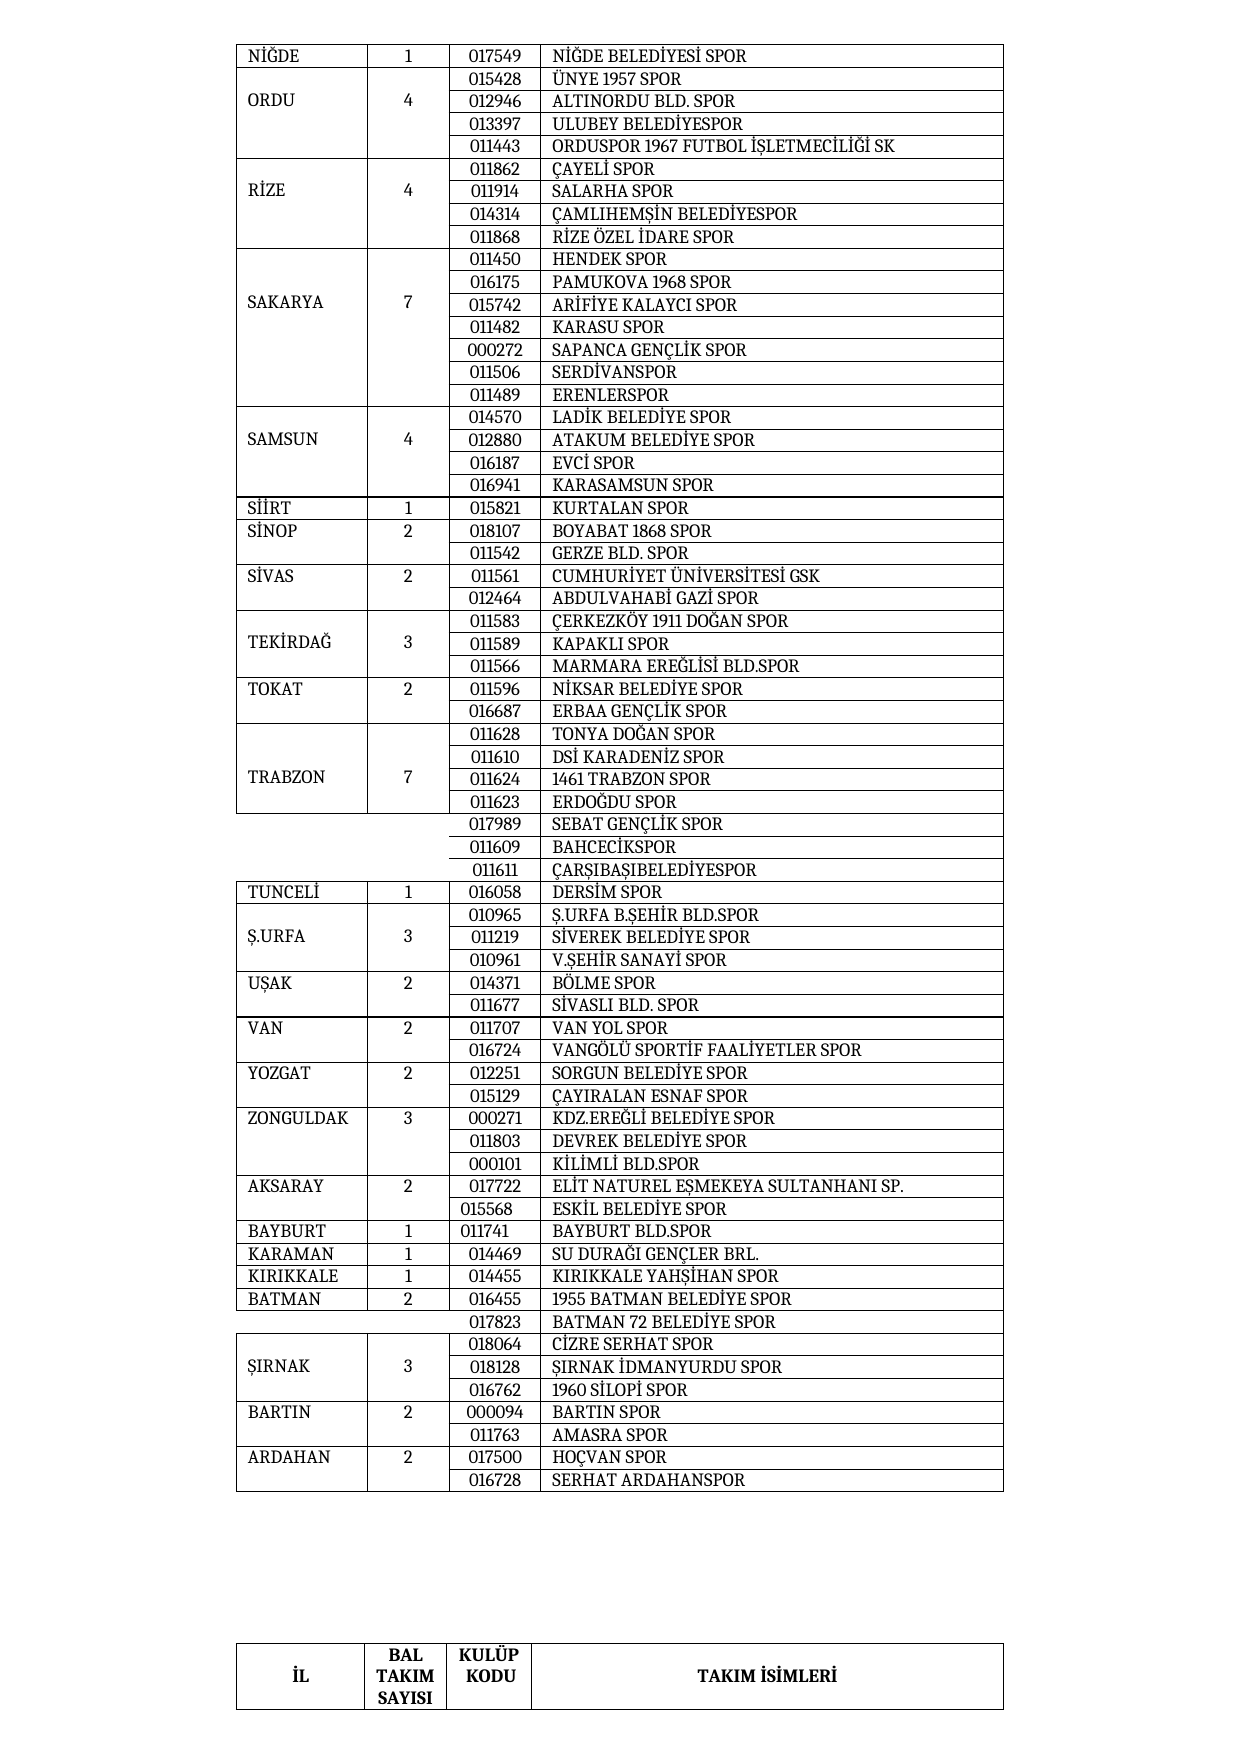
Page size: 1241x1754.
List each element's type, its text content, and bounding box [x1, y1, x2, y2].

table_cell TOKAT [237, 678, 367, 722]
table_cell SİVASLI BLD. SPOR [541, 995, 1003, 1016]
table_cell V.ŞEHİR SANAYİ SPOR [541, 950, 1003, 971]
table_cell 2 [368, 1289, 449, 1310]
table_cell 3 [368, 611, 449, 677]
table_cell SAMSUN [237, 407, 367, 496]
table_cell SİVEREK BELEDİYE SPOR [541, 927, 1003, 948]
table_cell RİZE ÖZEL İDARE SPOR [541, 226, 1003, 248]
table_cell BAYBURT [237, 1221, 367, 1242]
table_cell ALTINORDU BLD. SPOR [541, 91, 1003, 112]
table_cell 011610 [450, 746, 540, 768]
table_cell 011609 [449, 837, 540, 858]
table_cell BOYABAT 1868 SPOR [541, 520, 1003, 542]
table_cell BATMAN 72 BELEDİYE SPOR [541, 1311, 1003, 1333]
table_cell 015428 [450, 68, 540, 89]
table_cell KARASU SPOR [541, 317, 1003, 338]
table_cell UŞAK [237, 972, 367, 1016]
table_cell AKSARAY [237, 1176, 367, 1220]
table_cell SİNOP [237, 520, 367, 564]
table_cell ŞIRNAK [237, 1334, 367, 1401]
table_header İL [237, 1644, 364, 1709]
table_cell ŞIRNAK İDMANYURDU SPOR [541, 1356, 1003, 1378]
table_cell NİĞDE [237, 45, 367, 67]
table_cell 013397 [450, 113, 540, 135]
table_cell 012464 [450, 588, 540, 609]
table_cell 011583 [450, 611, 540, 632]
table_cell 016724 [450, 1040, 540, 1062]
table_cell LADİK BELEDİYE SPOR [541, 407, 1003, 429]
table_cell ERENLERSPOR [541, 385, 1003, 406]
table_cell GERZE BLD. SPOR [541, 543, 1003, 564]
table_cell 2 [368, 1018, 449, 1062]
table_cell DEVREK BELEDİYE SPOR [541, 1130, 1003, 1152]
table_header KULÜP KODU [447, 1644, 531, 1709]
table_cell HOÇVAN SPOR [541, 1447, 1003, 1468]
table_cell 1 [368, 45, 449, 67]
table_cell ÇERKEZKÖY 1911 DOĞAN SPOR [541, 611, 1003, 632]
table_cell 011707 [450, 1018, 540, 1039]
table_cell 016187 [450, 452, 540, 474]
table_cell ARDAHAN [237, 1447, 367, 1491]
table_cell 015568 [450, 1198, 540, 1220]
table_cell ERDOĞDU SPOR [541, 791, 1003, 813]
table_cell 016175 [450, 271, 540, 293]
table_cell 2 [368, 565, 449, 609]
table_cell BATMAN [237, 1289, 367, 1310]
table_cell 1 [368, 498, 449, 519]
table_cell 011763 [450, 1424, 540, 1446]
table_cell VAN [237, 1018, 367, 1062]
table_cell KARAMAN [237, 1244, 367, 1265]
table_cell PAMUKOVA 1968 SPOR [541, 271, 1003, 293]
table_cell 1960 SİLOPİ SPOR [541, 1379, 1003, 1401]
table_cell 3 [368, 1334, 449, 1401]
table_cell 015129 [450, 1085, 540, 1107]
table_cell ARİFİYE KALAYCI SPOR [541, 294, 1003, 316]
table_cell 014314 [450, 204, 540, 225]
table_cell KURTALAN SPOR [541, 498, 1003, 519]
table_cell 011219 [450, 927, 540, 948]
table_cell KİLİMLİ BLD.SPOR [541, 1153, 1003, 1174]
table_cell 011443 [450, 136, 540, 157]
table_cell RİZE [237, 159, 367, 248]
table_cell 017722 [450, 1176, 540, 1197]
table_cell 7 [368, 724, 449, 813]
table_cell 016455 [450, 1289, 540, 1310]
table_header BAL TAKIM SAYISI [365, 1644, 446, 1709]
table_cell AMASRA SPOR [541, 1424, 1003, 1446]
table_cell 000101 [450, 1153, 540, 1174]
table_cell 1955 BATMAN BELEDİYE SPOR [541, 1289, 1003, 1310]
table_cell 011623 [450, 791, 540, 813]
table_cell BAHCECİKSPOR [541, 837, 1003, 858]
table_cell SERDİVANSPOR [541, 362, 1003, 383]
table_cell 000094 [450, 1402, 540, 1423]
table_cell KAPAKLI SPOR [541, 633, 1003, 655]
table_cell 015821 [450, 498, 540, 519]
table_cell 016762 [450, 1379, 540, 1401]
table_cell 2 [368, 1063, 449, 1107]
table_cell Ş.URFA [237, 904, 367, 971]
table_cell VAN YOL SPOR [541, 1018, 1003, 1039]
table_cell ÇAYELİ SPOR [541, 159, 1003, 180]
table_cell DERSİM SPOR [541, 882, 1003, 903]
table_cell 4 [368, 159, 449, 248]
table_cell ORDUSPOR 1967 FUTBOL İŞLETMECİLİĞİ SK [541, 136, 1003, 157]
table_cell SAKARYA [237, 249, 367, 406]
table_cell SİVAS [237, 565, 367, 609]
table_cell 011628 [450, 724, 540, 745]
table_cell ELİT NATUREL EŞMEKEYA SULTANHANI SP. [541, 1176, 1003, 1197]
table_cell 011741 [450, 1221, 540, 1242]
table_cell 011914 [450, 181, 540, 203]
table_cell 010965 [450, 904, 540, 926]
table_cell EVCİ SPOR [541, 452, 1003, 474]
table_cell ERBAA GENÇLİK SPOR [541, 701, 1003, 722]
table_cell CİZRE SERHAT SPOR [541, 1334, 1003, 1355]
table_cell SAPANCA GENÇLİK SPOR [541, 339, 1003, 361]
table_cell TRABZON [237, 724, 367, 813]
table_cell 017549 [450, 45, 540, 67]
table_cell 018064 [450, 1334, 540, 1355]
table_cell 1461 TRABZON SPOR [541, 769, 1003, 790]
table_cell 012880 [450, 430, 540, 451]
table_cell ABDULVAHABİ GAZİ SPOR [541, 588, 1003, 609]
table_cell 7 [368, 249, 449, 406]
table_cell 014469 [450, 1244, 540, 1265]
table_cell SİİRT [237, 498, 367, 519]
table_cell YOZGAT [237, 1063, 367, 1107]
table_cell VANGÖLÜ SPORTİF FAALİYETLER SPOR [541, 1040, 1003, 1062]
table_cell 011482 [450, 317, 540, 338]
table_cell 4 [368, 68, 449, 157]
table_cell SU DURAĞI GENÇLER BRL. [541, 1244, 1003, 1265]
table_header TAKIM İSİMLERİ [532, 1644, 1003, 1709]
table_cell 1 [368, 1221, 449, 1242]
table_cell BARTIN SPOR [541, 1402, 1003, 1423]
table_cell TUNCELİ [237, 882, 367, 903]
table_cell 015742 [450, 294, 540, 316]
table_cell 011624 [450, 769, 540, 790]
table_cell NİĞDE BELEDİYESİ SPOR [541, 45, 1003, 67]
table_cell ÇARŞIBAŞIBELEDİYESPOR [541, 859, 1003, 881]
table_cell 011677 [450, 995, 540, 1016]
table_cell 011542 [450, 543, 540, 564]
table_cell 3 [368, 1108, 449, 1174]
table_cell KIRIKKALE YAHŞİHAN SPOR [541, 1266, 1003, 1288]
table_cell 014371 [450, 972, 540, 994]
table_cell ESKİL BELEDİYE SPOR [541, 1198, 1003, 1220]
table_cell 016058 [450, 882, 540, 903]
table_cell ULUBEY BELEDİYESPOR [541, 113, 1003, 135]
table_cell 012946 [450, 91, 540, 112]
table_cell ATAKUM BELEDİYE SPOR [541, 430, 1003, 451]
table_cell HENDEK SPOR [541, 249, 1003, 270]
table_cell NİKSAR BELEDİYE SPOR [541, 678, 1003, 700]
table_cell 3 [368, 904, 449, 971]
table_cell 011561 [450, 565, 540, 587]
table_cell 2 [368, 520, 449, 564]
table_cell 018107 [450, 520, 540, 542]
table_cell MARMARA EREĞLİSİ BLD.SPOR [541, 656, 1003, 677]
table_cell 4 [368, 407, 449, 496]
table_cell 011803 [450, 1130, 540, 1152]
table_cell CUMHURİYET ÜNİVERSİTESİ GSK [541, 565, 1003, 587]
table_cell 011611 [449, 859, 540, 881]
table_cell SEBAT GENÇLİK SPOR [541, 814, 1003, 836]
table_cell 011596 [450, 678, 540, 700]
table_cell ÇAMLIHEMŞİN BELEDİYESPOR [541, 204, 1003, 225]
table_cell 1 [368, 1266, 449, 1288]
table_cell 2 [368, 678, 449, 722]
table_cell BÖLME SPOR [541, 972, 1003, 994]
table_cell SALARHA SPOR [541, 181, 1003, 203]
table_cell 1 [368, 882, 449, 903]
table_cell 018128 [450, 1356, 540, 1378]
table_cell ORDU [237, 68, 367, 157]
table_cell 010961 [450, 950, 540, 971]
table_cell SORGUN BELEDİYE SPOR [541, 1063, 1003, 1084]
table_cell 014570 [450, 407, 540, 429]
table_cell 011862 [450, 159, 540, 180]
table_cell 016687 [450, 701, 540, 722]
table_cell 012251 [450, 1063, 540, 1084]
table_cell ÜNYE 1957 SPOR [541, 68, 1003, 89]
table_cell 016941 [450, 475, 540, 496]
table_cell 2 [368, 1447, 449, 1491]
table_cell ÇAYIRALAN ESNAF SPOR [541, 1085, 1003, 1107]
table_cell 017823 [449, 1311, 540, 1333]
table_cell TEKİRDAĞ [237, 611, 367, 677]
table_cell 2 [368, 1176, 449, 1220]
table_cell 017500 [450, 1447, 540, 1468]
table_cell KDZ.EREĞLİ BELEDİYE SPOR [541, 1108, 1003, 1129]
table_cell TONYA DOĞAN SPOR [541, 724, 1003, 745]
table_cell Ş.URFA B.ŞEHİR BLD.SPOR [541, 904, 1003, 926]
table_cell 1 [368, 1244, 449, 1265]
table_cell KARASAMSUN SPOR [541, 475, 1003, 496]
table_cell SERHAT ARDAHANSPOR [541, 1470, 1003, 1491]
table_cell 000271 [450, 1108, 540, 1129]
table_cell 011589 [450, 633, 540, 655]
table_cell 000272 [450, 339, 540, 361]
table_cell 2 [368, 972, 449, 1016]
table_cell BAYBURT BLD.SPOR [541, 1221, 1003, 1242]
table_cell 017989 [449, 814, 540, 836]
table_cell 011450 [450, 249, 540, 270]
table_cell BARTIN [237, 1402, 367, 1446]
table_cell ZONGULDAK [237, 1108, 367, 1174]
table_cell 014455 [450, 1266, 540, 1288]
table_cell DSİ KARADENİZ SPOR [541, 746, 1003, 768]
table_cell KIRIKKALE [237, 1266, 367, 1288]
table_cell 016728 [450, 1470, 540, 1491]
table_cell 2 [368, 1402, 449, 1446]
table_cell 011489 [450, 385, 540, 406]
table_cell 011506 [450, 362, 540, 383]
table_cell 011566 [450, 656, 540, 677]
table_cell 011868 [450, 226, 540, 248]
